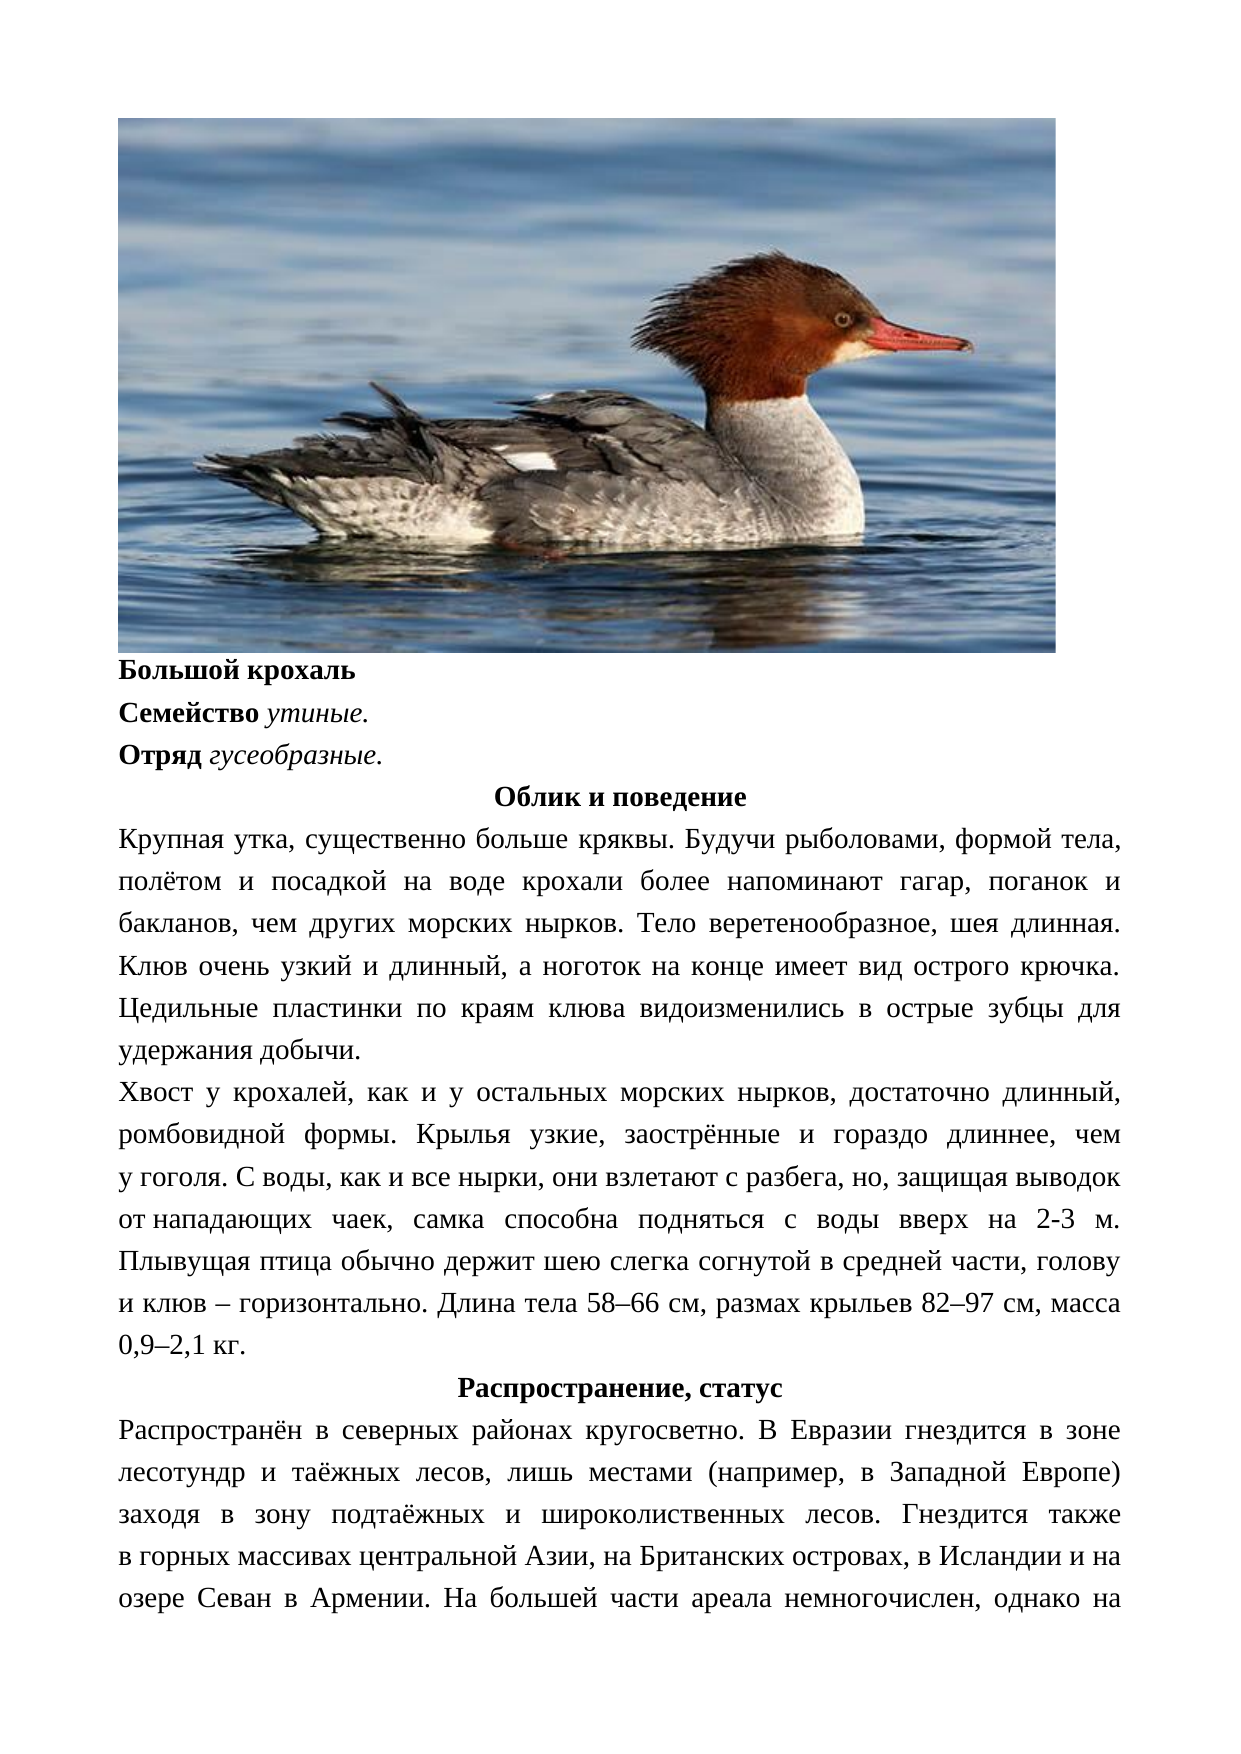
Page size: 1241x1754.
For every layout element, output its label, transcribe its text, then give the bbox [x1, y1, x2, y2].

text Отряд гусеобразные. [118, 728, 1122, 770]
text Семейство утиные. [118, 686, 1122, 728]
picture [118, 118, 1056, 653]
text Хвост у крохалей, как и у остальных морских нырков, достаточно длинный, ромбовидной формы. Крылья узкие, заострённые и гораздо длиннее, чем у гоголя. С воды, как и все нырки, они взлетают с разбега, но, защищая выводок от нападающих чаек, самка способна подняться с воды вверх на 2-3 м. Плывущая птица обычно держит шею слегка согнутой в средней части, голову и клюв – горизонтально. Длина тела 58–66 см, размах крыльев 82–97 см, масса 0,9–2,1 кг. [118, 1066, 1122, 1361]
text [118, 1403, 1122, 1614]
text Распространение, статус [118, 1361, 1122, 1403]
text Облик и поведение [118, 770, 1122, 813]
text Большой крохаль [118, 652, 1122, 686]
text Крупная утка, существенно больше кряквы. Будучи рыболовами, формой тела, полётом и посадкой на воде крохали более напоминают гагар, поганок и бакланов, чем других морских нырков. Тело веретенообразное, шея длинная. Клюв очень узкий и длинный, а ноготок на конце имеет вид острого крючка. Цедильные пластинки по краям клюва видоизменились в острые зубцы для удержания добычи. [118, 813, 1122, 1066]
